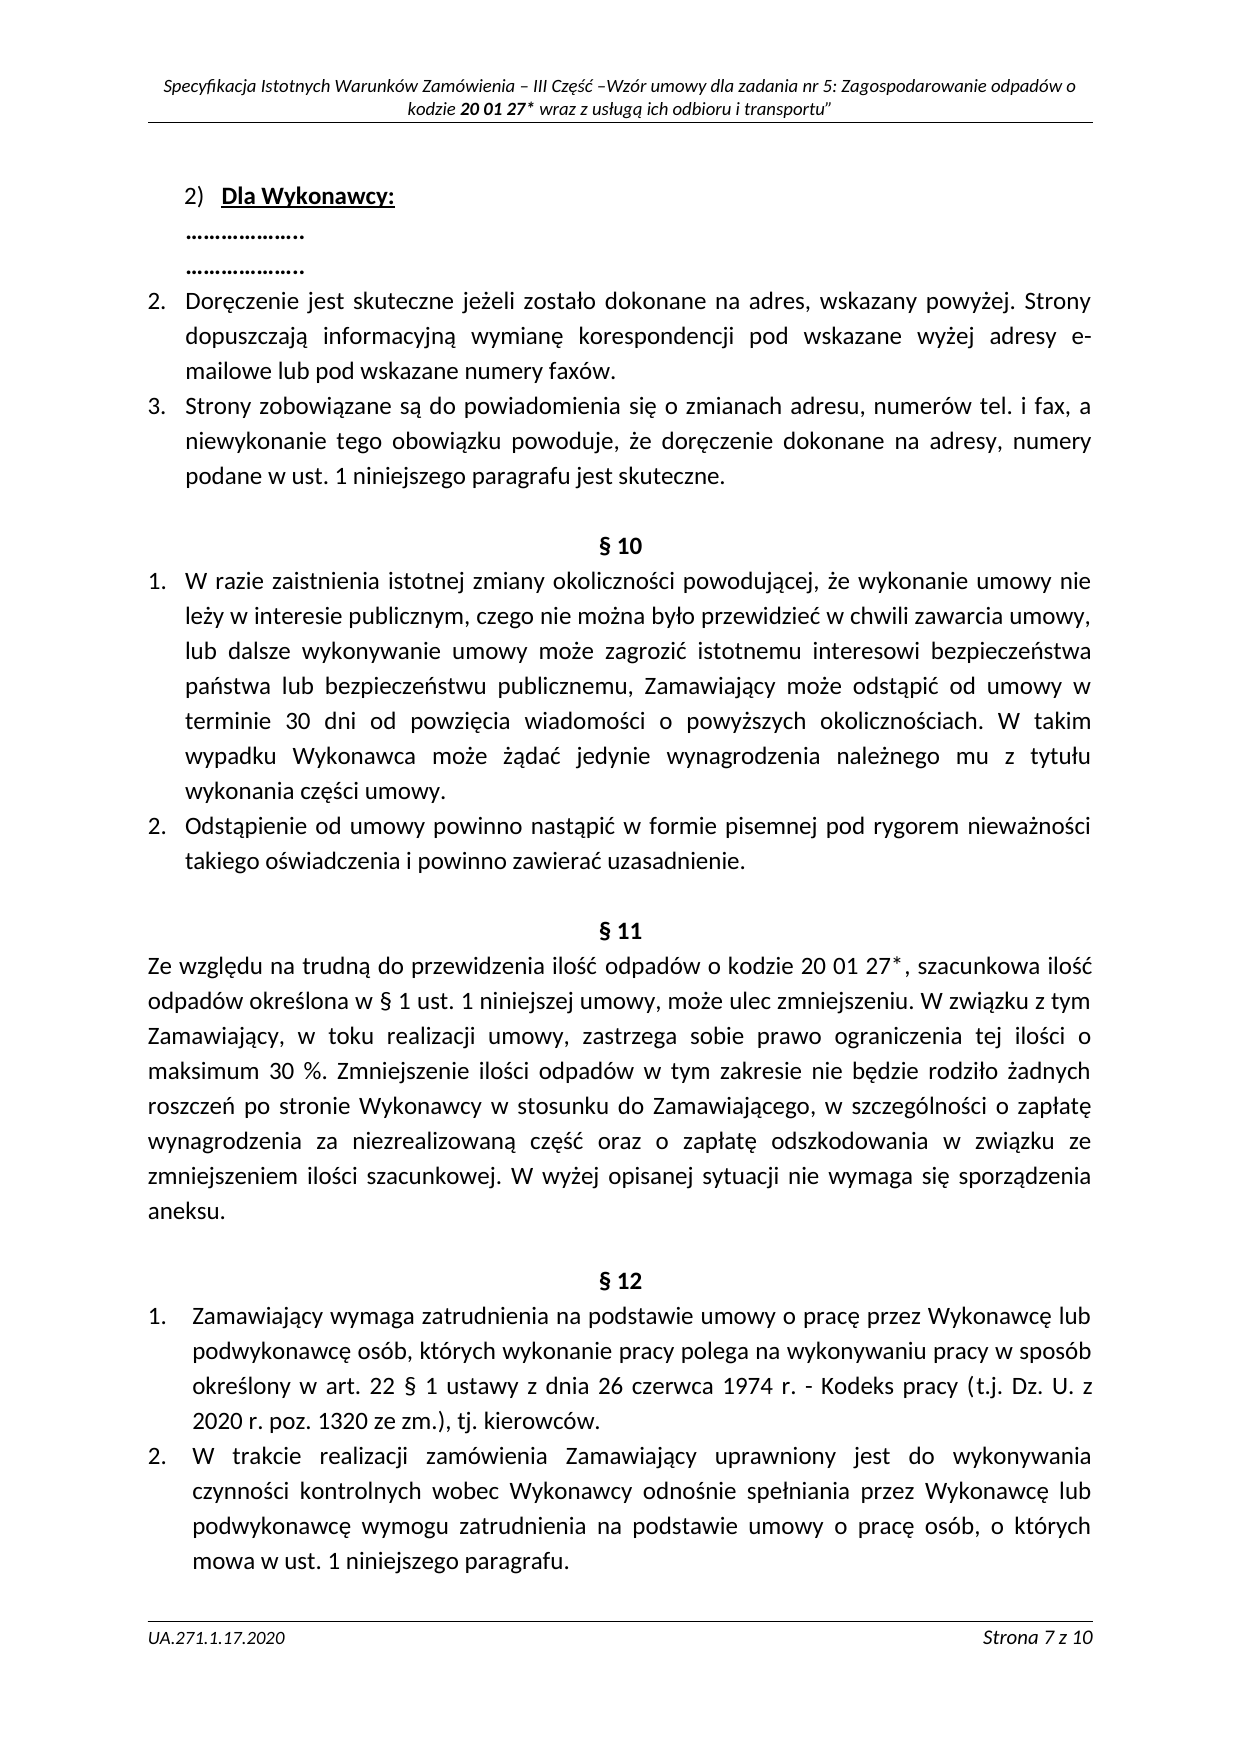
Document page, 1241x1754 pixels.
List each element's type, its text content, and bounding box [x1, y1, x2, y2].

list Odstąpienie od umowy powinno nastąpić w formie pisemnej pod rygorem nieważności takiego oświadczenia i powinno zawierać uzasadnienie. [148, 810, 1093, 876]
list W razie zaistnienia istotnej zmiany okoliczności powodującej, że wykonanie umowy nie leży w interesie publicznym, czego nie można było przewidzieć w chwili zawarcia umowy, lub dalsze wykonywanie umowy może zagrozić istotnemu interesowi bezpieczeństwa państwa lub bezpieczeństwu publicznemu, Zamawiający może odstąpić od umowy w terminie 30 dni od powzięcia wiadomości o powyższych okolicznościach. W takim wypadku Wykonawca może żądać jedynie wynagrodzenia należnego mu z tytułu wykonania części umowy. [148, 565, 1093, 806]
text Ze względu na trudną do przewidzenia ilość odpadów o kodzie 20 01 27*, szacunkowa ilość odpadów określona w § 1 ust. 1 niniejszej umowy, może ulec zmniejszeniu. W związku z tym Zamawiający, w toku realizacji umowy, zastrzega sobie prawo ograniczenia tej ilości o maksimum 30 %. Zmniejszenie ilości odpadów w tym zakresie nie będzie rodziło żadnych roszczeń po stronie Wykonawcy w stosunku do Zamawiającego, w szczególności o zapłatę wynagrodzenia za niezrealizowaną część oraz o zapłatę odszkodowania w związku ze zmniejszeniem ilości szacunkowej. W wyżej opisanej sytuacji nie wymaga się sporządzenia aneksu. [148, 950, 1093, 1226]
list Doręczenie jest skuteczne jeżeli zostało dokonane na adres, wskazany powyżej. Strony dopuszczają informacyjną wymianę korespondencji pod wskazane wyżej adresy e-mailowe lub pod wskazane numery faxów. [147, 285, 1093, 386]
text ……………….. [185, 215, 1093, 246]
text § 10 [148, 530, 1093, 561]
text § 11 [148, 915, 1093, 946]
list Zamawiający wymaga zatrudnienia na podstawie umowy o pracę przez Wykonawcę lub podwykonawcę osób, których wykonanie pracy polega na wykonywaniu pracy w sposób określony w art. 22 § 1 ustawy z dnia 26 czerwca 1974 r. - Kodeks pracy (t.j. Dz. U. z 2020 r. poz. 1320 ze zm.), tj. kierowców. [148, 1300, 1093, 1436]
list Dla Wykonawcy: [184, 180, 1093, 211]
list W trakcie realizacji zamówienia Zamawiający uprawniony jest do wykonywania czynności kontrolnych wobec Wykonawcy odnośnie spełniania przez Wykonawcę lub podwykonawcę wymogu zatrudnienia na podstawie umowy o pracę osób, o których mowa w ust. 1 niniejszego paragrafu. [148, 1440, 1093, 1576]
list Strony zobowiązane są do powiadomienia się o zmianach adresu, numerów tel. i fax, a niewykonanie tego obowiązku powoduje, że doręczenie dokonane na adresy, numery podane w ust. 1 niniejszego paragrafu jest skuteczne. [147, 390, 1093, 491]
text ……………….. [185, 250, 1093, 281]
text § 12 [148, 1265, 1093, 1296]
